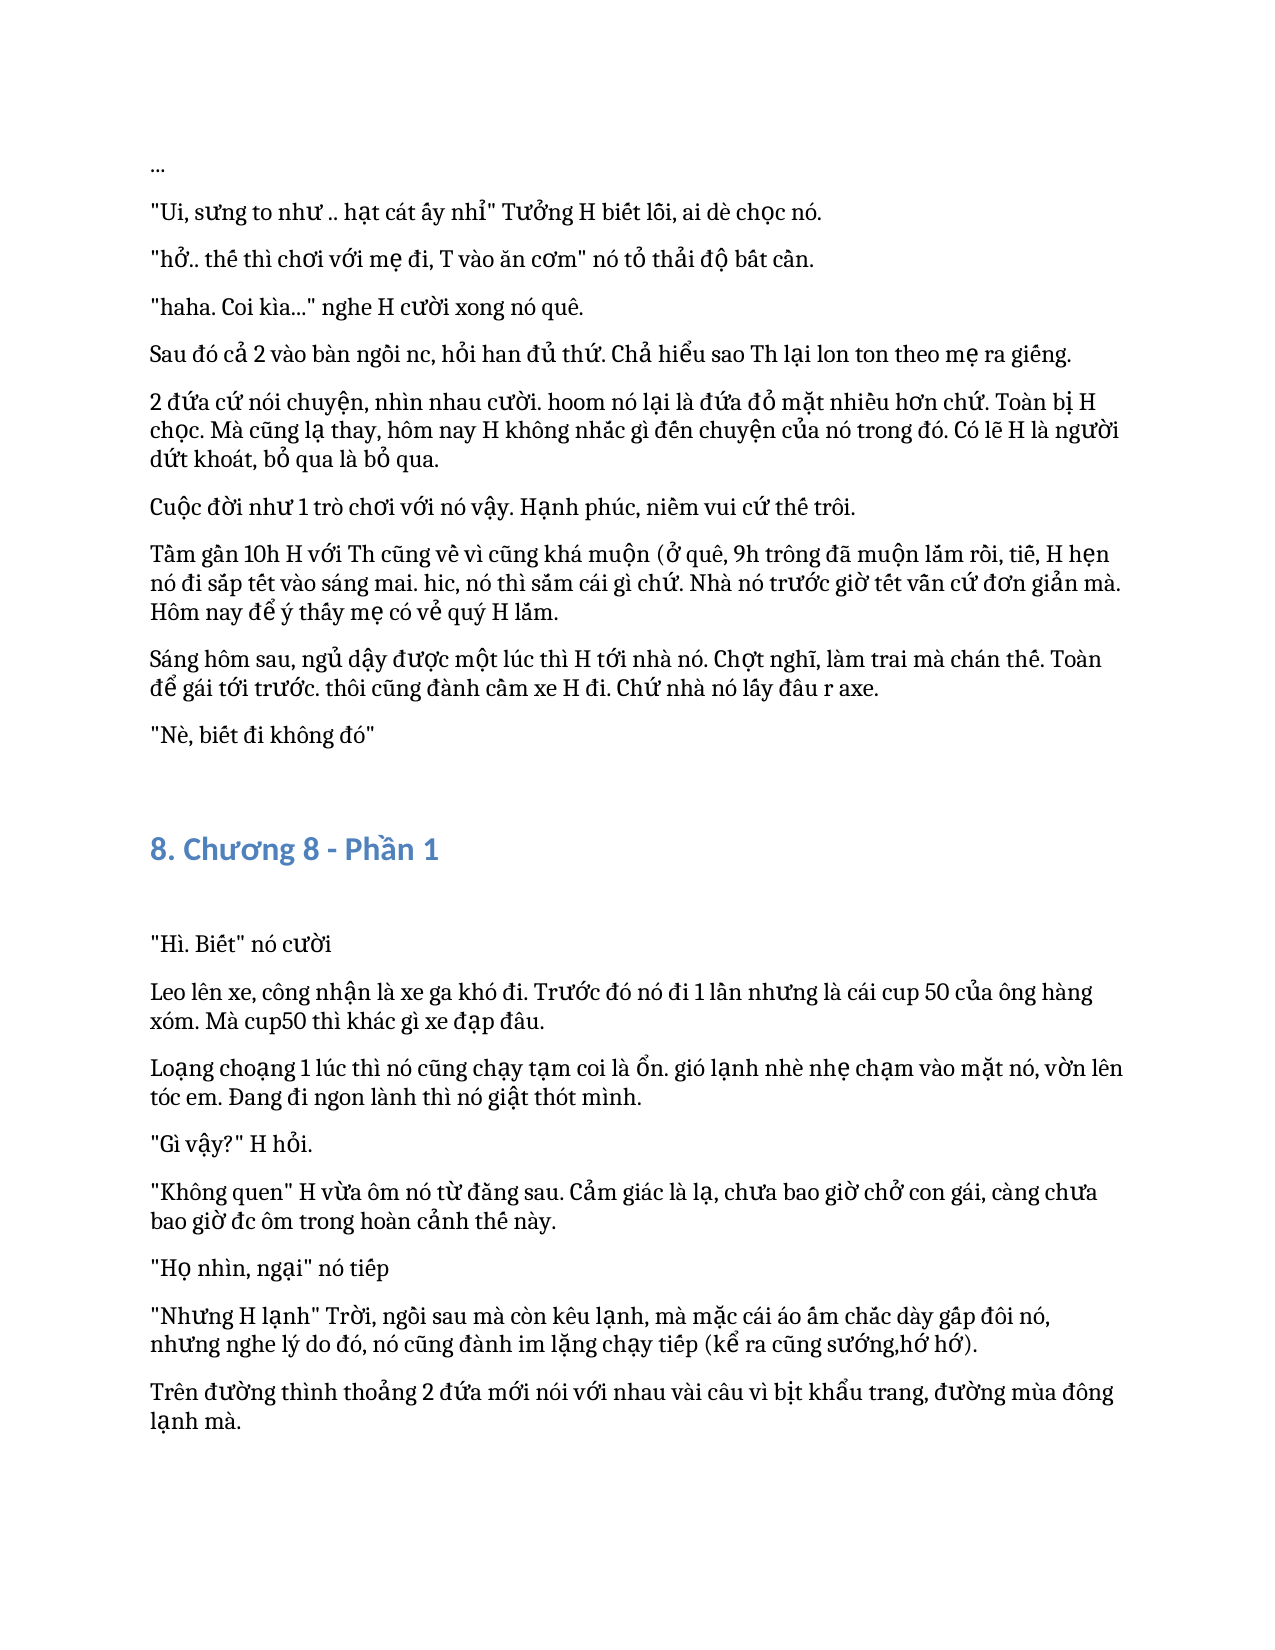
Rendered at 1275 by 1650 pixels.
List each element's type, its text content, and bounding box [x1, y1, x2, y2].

text "Họ nhìn, ngại" nó tiếp [150, 1254, 1125, 1283]
text "haha. Coi kìa..." nghe H cười xong nó quê. [150, 292, 1125, 321]
text "Nè, biết đi không đó" [150, 721, 1125, 807]
subtitle 8. Chương 8 - Phần 1 [150, 828, 1125, 869]
text "hở.. thế thì chơi với mẹ đi, T vào ăn cơm" nó tỏ thải độ bất cần. [150, 245, 1125, 274]
text "Không quen" H vừa ôm nó từ đằng sau. Cảm giác là lạ, chưa bao giờ chở con gái, càng chưa bao giờ đc ôm trong hoàn cảnh thế này. [150, 1178, 1125, 1235]
text Trên đường thình thoảng 2 đứa mới nói với nhau vài câu vì bịt khẩu trang, đường mùa đông lạnh mà. [150, 1378, 1125, 1435]
text "Ui, sưng to như .. hạt cát ấy nhỉ" Tưởng H biết lỗi, ai dè chọc nó. [150, 197, 1125, 226]
text ... [150, 150, 1125, 179]
text "Nhưng H lạnh" Trời, ngồi sau mà còn kêu lạnh, mà mặc cái áo ấm chắc dày gấp đôi nó, nhưng nghe lý do đó, nó cũng đành im lặng chạy tiếp (kể ra cũng sướng,hớ hớ). [150, 1302, 1125, 1359]
text Loạng choạng 1 lúc thì nó cũng chạy tạm coi là ổn. gió lạnh nhè nhẹ chạm vào mặt nó, vờn lên tóc em. Đang đi ngon lành thì nó giật thót mình. [150, 1054, 1125, 1112]
text 2 đứa cứ nói chuyện, nhìn nhau cười. hoom nó lại là đứa đỏ mặt nhiều hơn chứ. Toàn bị H chọc. Mà cũng lạ thay, hôm nay H không nhắc gì đến chuyện của nó trong đó. Có lẽ H là người dứt khoát, bỏ qua là bỏ qua. [150, 387, 1125, 474]
text Sau đó cả 2 vào bàn ngồi nc, hỏi han đủ thứ. Chả hiểu sao Th lại lon ton theo mẹ ra giếng. [150, 340, 1125, 369]
text Tầm gần 10h H với Th cũng về vì cũng khá muộn (ở quê, 9h trông đã muộn lắm rồi, tiễ, H hẹn nó đi sắp tết vào sáng mai. hic, nó thì sắm cái gì chứ. Nhà nó trước giờ tết vẫn cứ đơn giản mà. Hôm nay để ý thấy mẹ có vẻ quý H lắm. [150, 540, 1125, 626]
text "Hì. Biết" nó cười [150, 873, 1125, 959]
text Cuộc đời như 1 trò chơi với nó vậy. Hạnh phúc, niềm vui cứ thế trôi. [150, 492, 1125, 521]
text "Gì vậy?" H hỏi. [150, 1130, 1125, 1159]
text Leo lên xe, công nhận là xe ga khó đi. Trước đó nó đi 1 lần nhưng là cái cup 50 của ông hàng xóm. Mà cup50 thì khác gì xe đạp đâu. [150, 978, 1125, 1035]
text Sáng hôm sau, ngủ dậy được một lúc thì H tới nhà nó. Chợt nghĩ, làm trai mà chán thế. Toàn để gái tới trước. thôi cũng đành cầm xe H đi. Chứ nhà nó lấy đâu r axe. [150, 645, 1125, 702]
